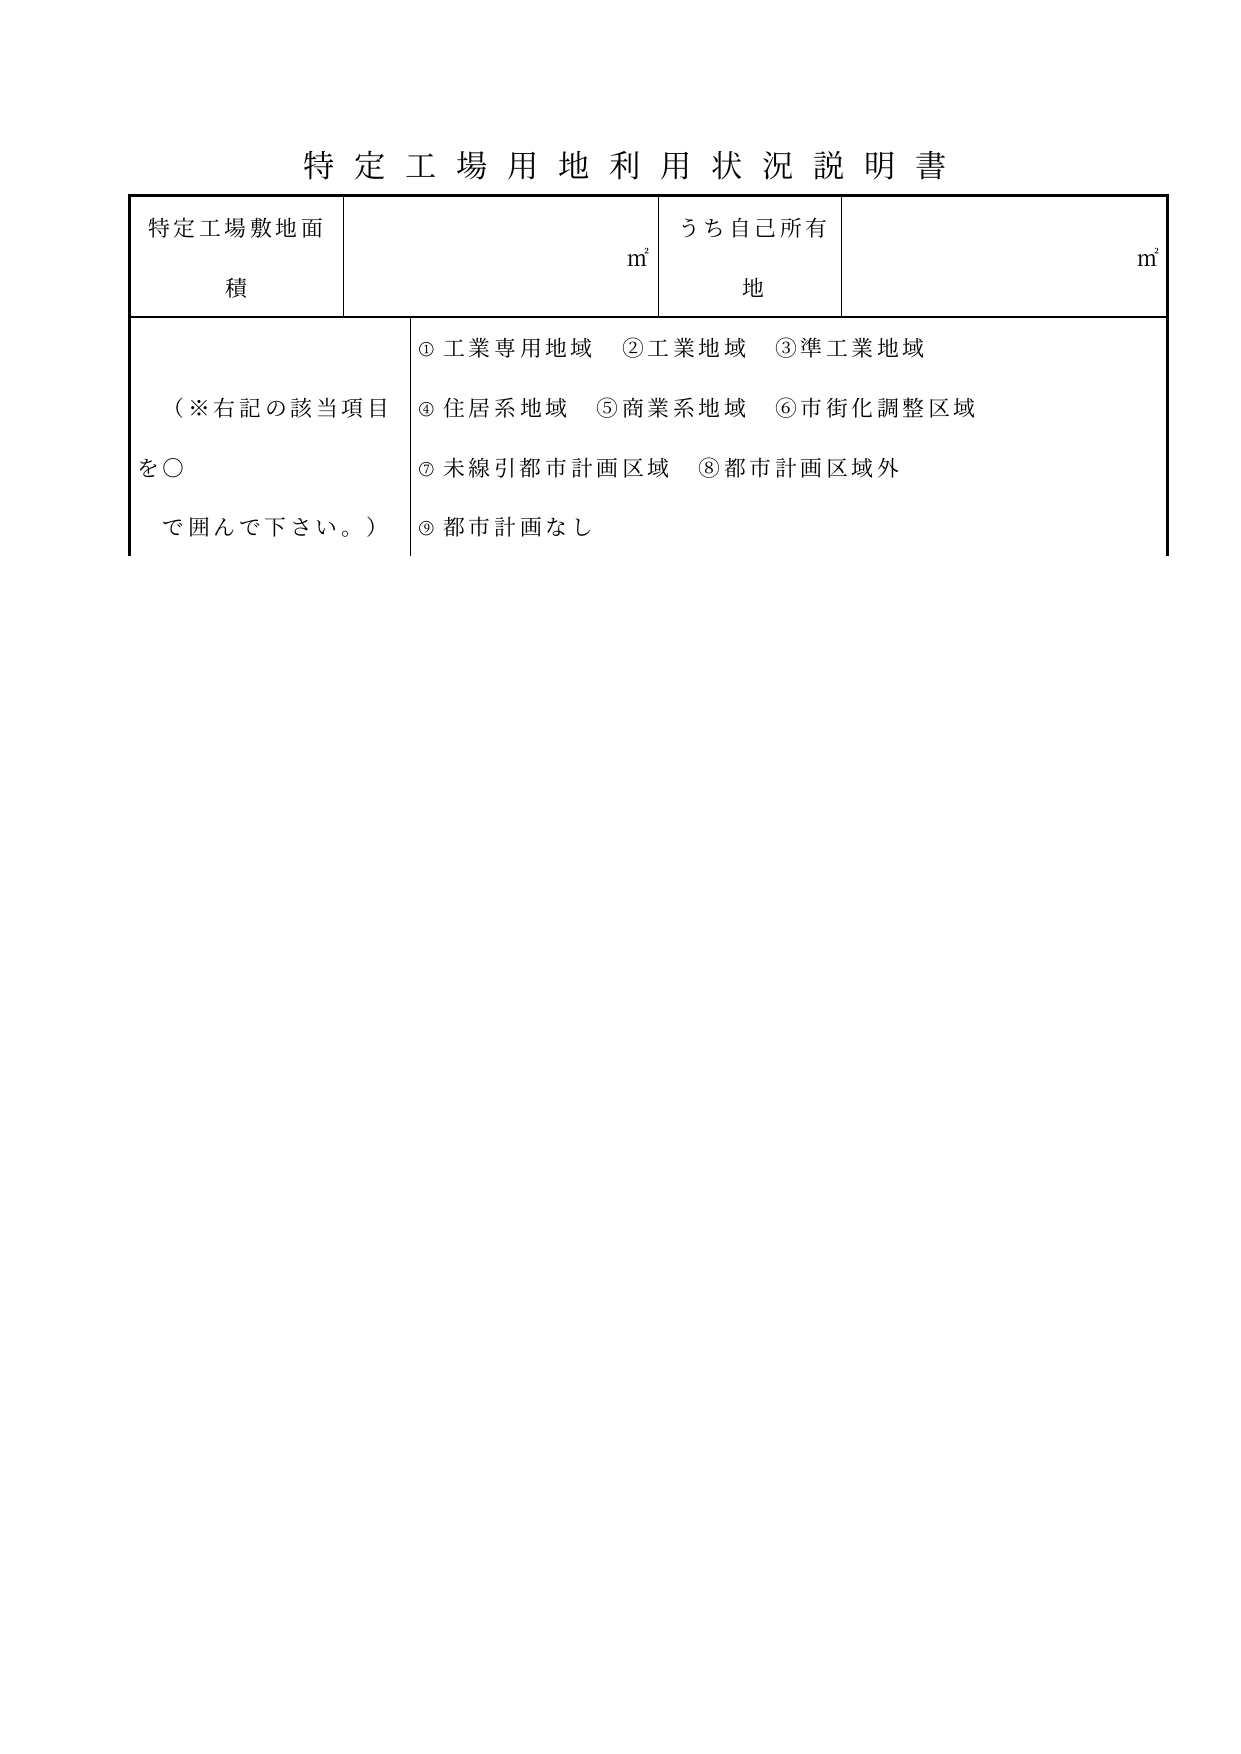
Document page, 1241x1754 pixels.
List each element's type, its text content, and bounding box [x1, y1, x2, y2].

table_header 特定工場敷地面積 [131, 197, 343, 316]
table_cell ①工業専用地域 ②工業地域 ③準工業地域 ④住居系地域 ⑤商業系地域 ⑥市街化調整区域 ⑦未線引都市計画区域 ⑧都市計画区域外 ⑨都市計画なし [411, 318, 1166, 556]
table_cell （※右記の該当項目を○ で囲んで下さい。） [131, 318, 410, 556]
table_header うち自己所有地 [659, 197, 841, 316]
text 特定工場用地利用状況説明書 [112, 134, 1158, 194]
table_header ㎡ [344, 197, 658, 316]
table_header ㎡ [842, 197, 1166, 316]
